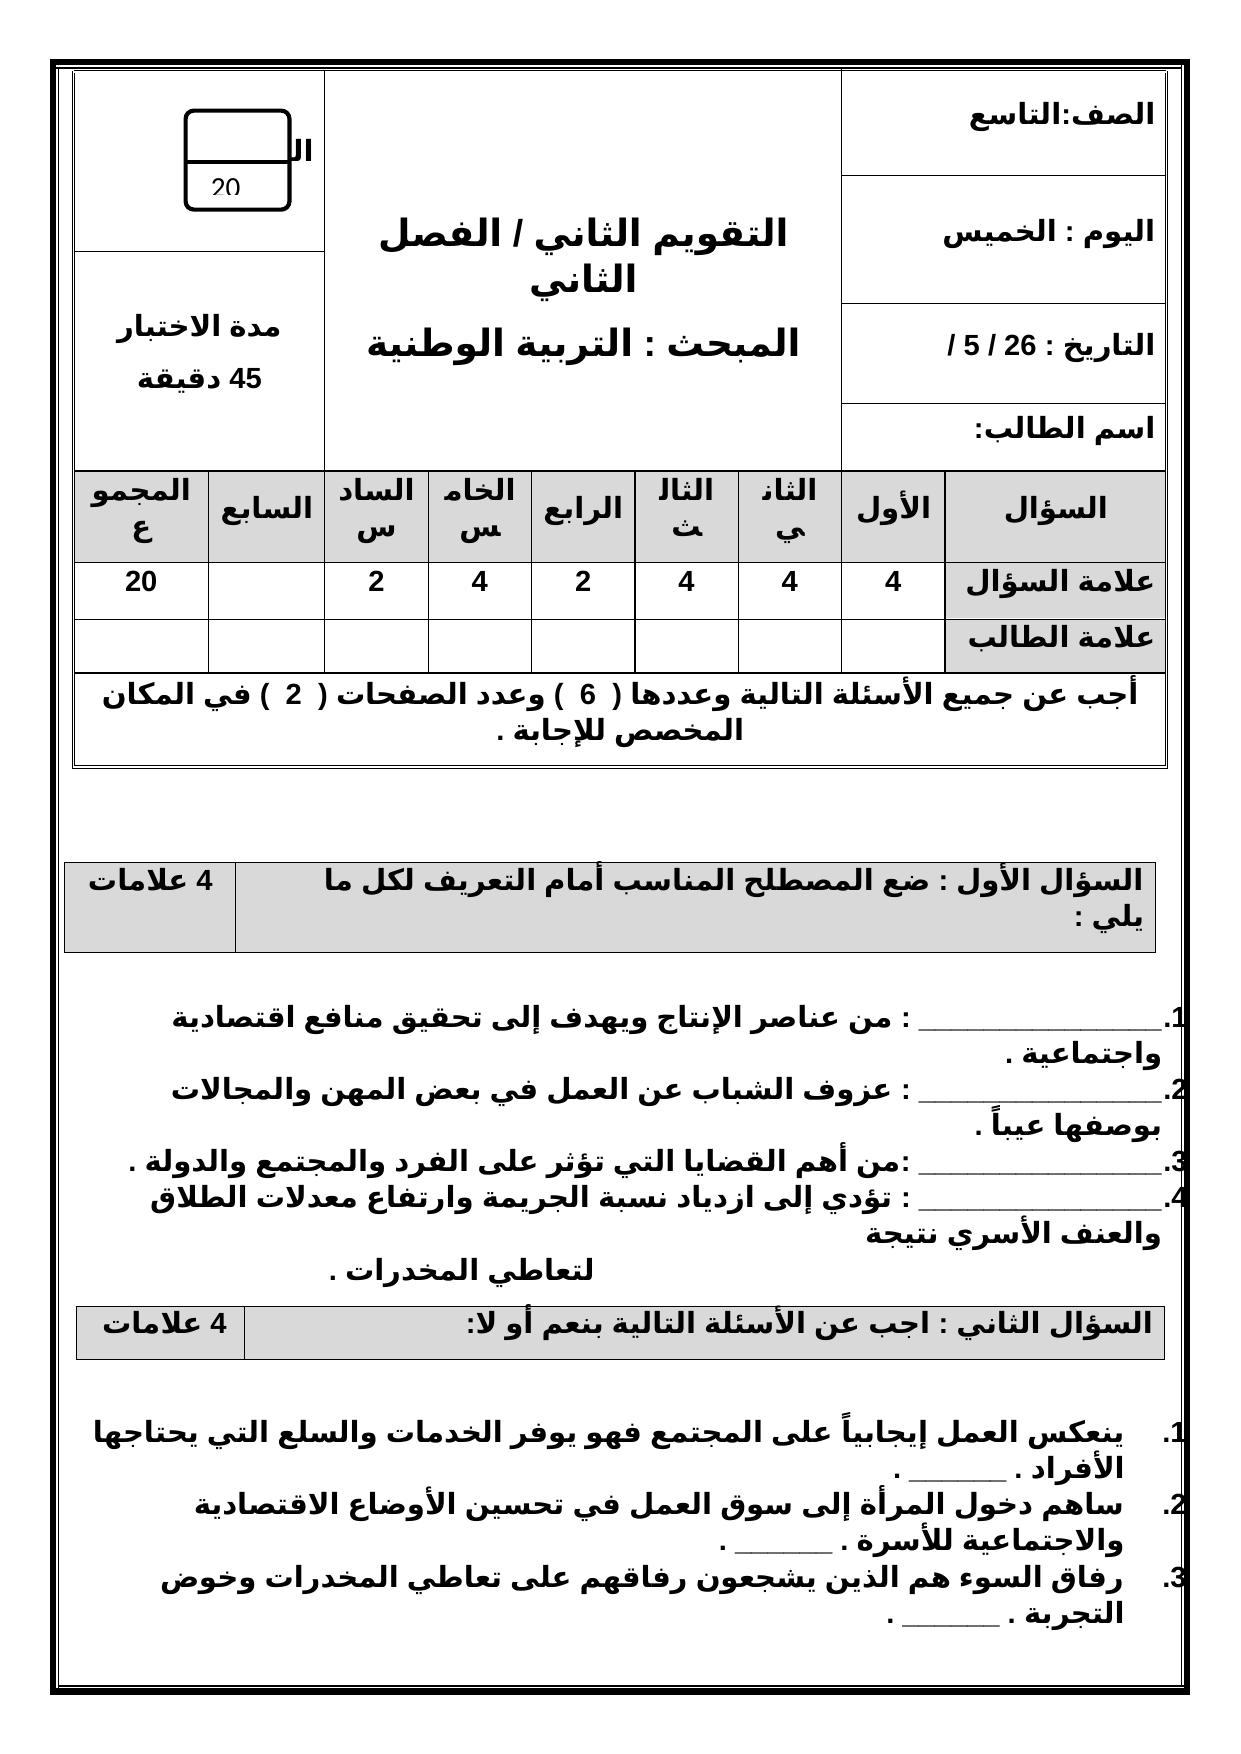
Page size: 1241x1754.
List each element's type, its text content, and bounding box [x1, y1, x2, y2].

table_cell السؤال [946, 472, 1165, 562]
table_cell الرابع [532, 472, 634, 562]
table_cell 20 [75, 563, 208, 618]
list لتعاطي المخدرات . [78, 1253, 1162, 1286]
table_header السؤال الثاني : اجب عن الأسئلة التالية بنعم أو لا: [245, 1307, 1164, 1359]
table_header العلامة : [74, 71, 324, 251]
list ينعكس العمل إيجابياً على المجتمع فهو يوفر الخدمات والسلع التي يحتاجها الأفراد . ______ . [78, 1415, 1162, 1485]
table_cell [209, 563, 324, 618]
table_cell مدة الاختبار 45 دقيقة [75, 252, 324, 470]
table_cell [429, 620, 531, 672]
table_cell 4 [636, 563, 738, 618]
table_cell علامة الطالب [946, 620, 1165, 672]
table_cell أجب عن جميع الأسئلة التالية وعددها ( 6 ) وعدد الصفحات ( 2 ) في المكان المخصص للإجابة . [75, 674, 1165, 765]
list رفاق السوء هم الذين يشجعون رفاقهم على تعاطي المخدرات وخوض التجربة . ______ . [78, 1559, 1162, 1629]
table_cell [636, 620, 738, 672]
table_header التقويم الثاني / الفصل الثاني المبحث : التربية الوطنية [325, 71, 841, 470]
table_cell [75, 620, 208, 672]
table_cell السادس [325, 472, 428, 562]
table_header السؤال الأول : ضع المصطلح المناسب أمام التعريف لكل ما يلي : [236, 863, 1155, 952]
list _______________ : تؤدي إلى ازدياد نسبة الجريمة وارتفاع معدلات الطلاق والعنف الأسري نتيجة [78, 1180, 1163, 1250]
table_cell الثالث [636, 472, 738, 562]
table_cell 4 [739, 563, 841, 618]
table_cell علامة السؤال [946, 563, 1165, 618]
list _______________ :من أهم القضايا التي تؤثر على الفرد والمجتمع والدولة . [78, 1144, 1163, 1178]
table_cell التاريخ : 26 / 5 / [842, 304, 1165, 403]
table_cell [532, 620, 634, 672]
list ساهم دخول المرأة إلى سوق العمل في تحسين الأوضاع الاقتصادية والاجتماعية للأسرة . ______ . [78, 1487, 1162, 1557]
table_cell [209, 620, 324, 672]
table_cell [325, 620, 428, 672]
table_cell الخامس [429, 472, 531, 562]
list _______________ : عزوف الشباب عن العمل في بعض المهن والمجالات بوصفها عيباً . [78, 1072, 1163, 1142]
table_cell 2 [532, 563, 634, 618]
table_cell اليوم : الخميس [842, 176, 1165, 303]
table_cell اسم الطالب: [842, 404, 1165, 470]
table_cell السابع [209, 472, 324, 562]
table_header الصف:التاسع [842, 71, 1166, 175]
table_cell [842, 620, 944, 672]
list _______________ : من عناصر الإنتاج ويهدف إلى تحقيق منافع اقتصادية واجتماعية . [78, 1000, 1163, 1069]
table_cell 2 [325, 563, 428, 618]
table_cell 4 [429, 563, 531, 618]
table_cell الأول [842, 472, 944, 562]
table_cell المجموع [75, 472, 208, 562]
table_header 4 علامات [65, 863, 235, 952]
table_header 4 علامات [77, 1307, 244, 1359]
table_cell [739, 620, 841, 672]
table_cell 4 [842, 563, 944, 618]
table_cell الثاني [739, 472, 841, 562]
